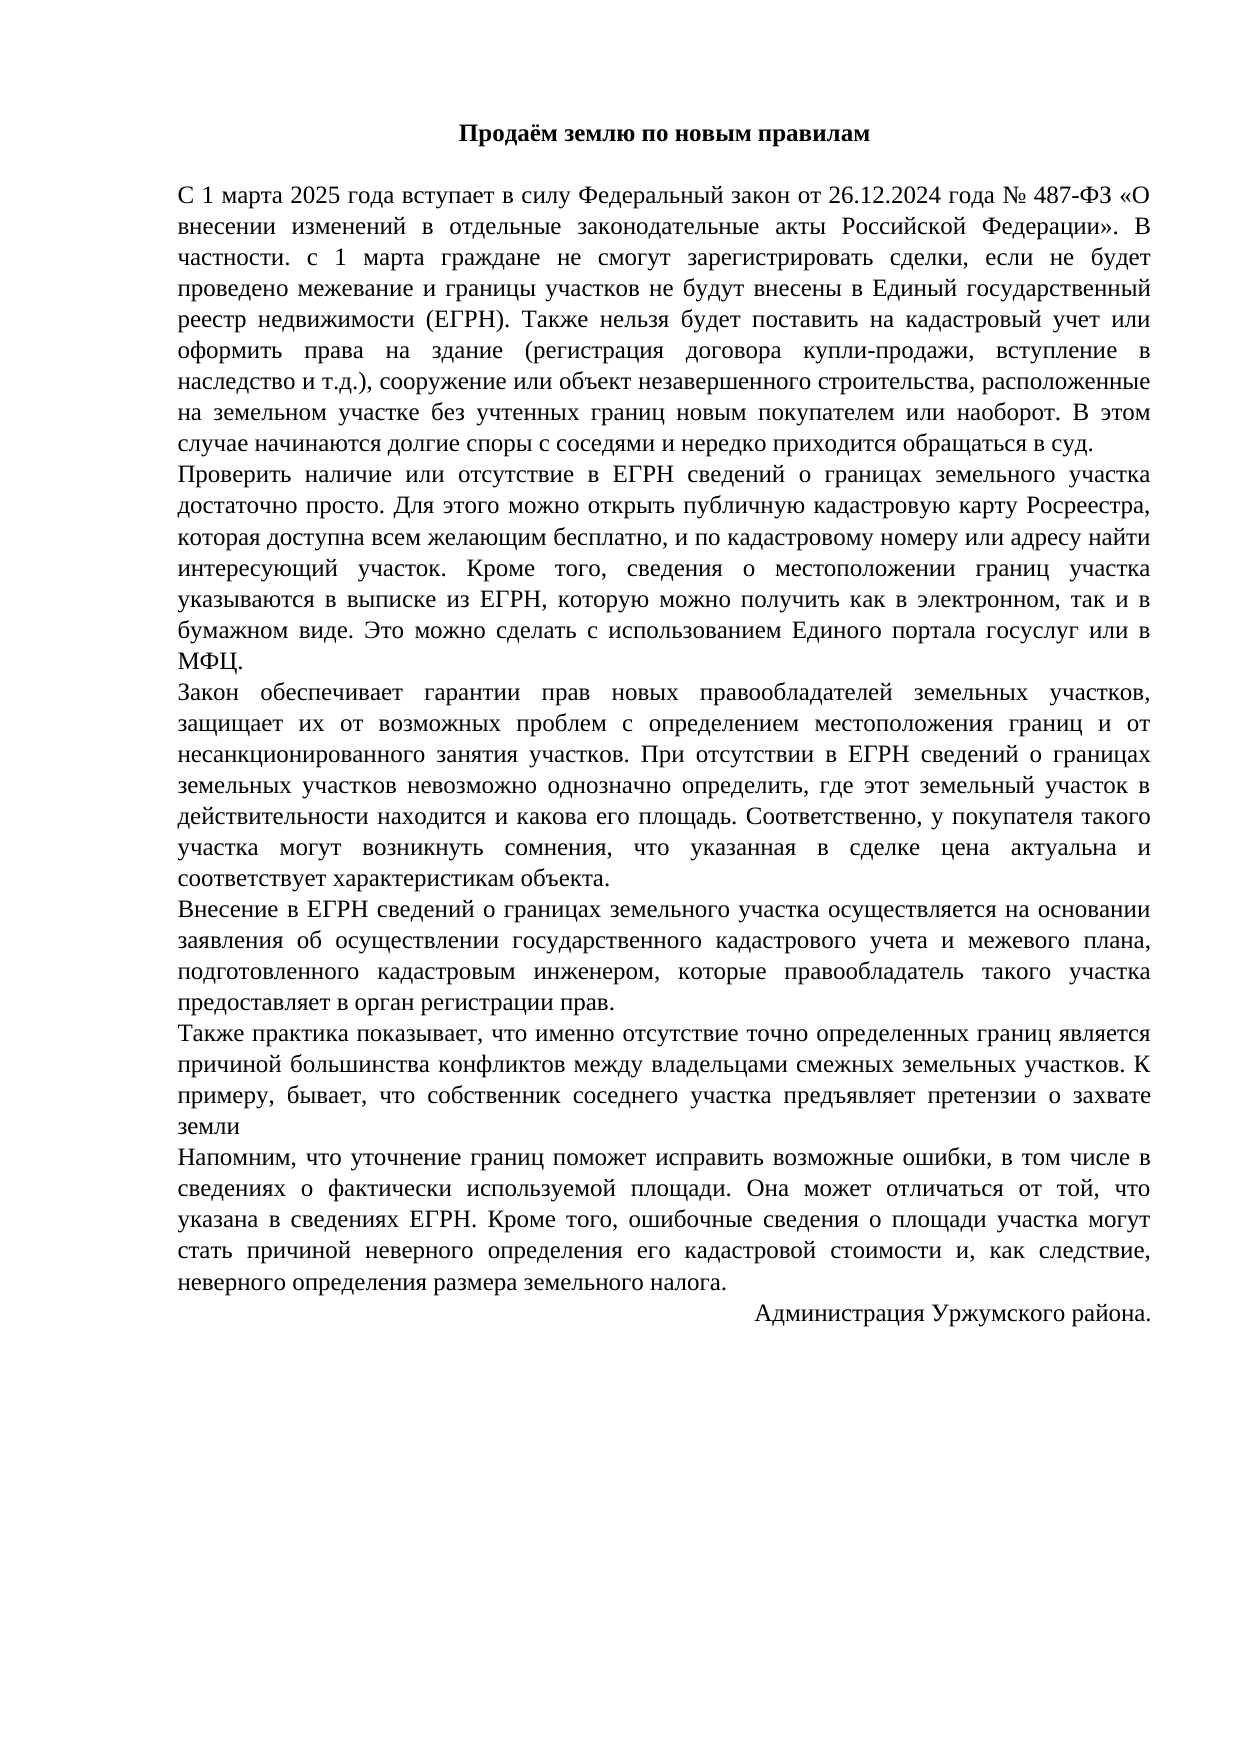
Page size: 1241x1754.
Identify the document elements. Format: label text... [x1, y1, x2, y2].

text Также практика показывает, что именно отсутствие точно определенных границ является причиной большинства конфликтов между владельцами смежных земельных участков. К примеру, бывает, что собственник соседнего участка предъявляет претензии о захвате земли [177, 1018, 1152, 1140]
text Напомним, что уточнение границ поможет исправить возможные ошибки, в том числе в сведениях о фактически используемой площади. Она может отличаться от той, что указана в сведениях ЕГРН. Кроме того, ошибочные сведения о площади участка могут стать причиной неверного определения его кадастровой стоимости и, как следствие, неверного определения размера земельного налога. [177, 1142, 1152, 1295]
text Администрация Уржумского района. [177, 1298, 1152, 1326]
text Проверить наличие или отсутствие в ЕГРН сведений о границах земельного участка достаточно просто. Для этого можно открыть публичную кадастровую карту Росреестра, которая доступна всем желающим бесплатно, и по кадастровому номеру или адресу найти интересующий участок. Кроме того, сведения о местоположении границ участка указываются в выписке из ЕГРН, которую можно получить как в электронном, так и в бумажном виде. Это можно сделать с использованием Единого портала госуслуг или в МФЦ. [177, 459, 1152, 674]
text Продаём землю по новым правилам [177, 118, 1152, 147]
text С 1 марта 2025 года вступает в силу Федеральный закон от 26.12.2024 года № 487-ФЗ «О внесении изменений в отдельные законодательные акты Российской Федерации». В частности. с 1 марта граждане не смогут зарегистрировать сделки, если не будет проведено межевание и границы участков не будут внесены в Единый государственный реестр недвижимости (ЕГРН). Также нельзя будет поставить на кадастровый учет или оформить права на здание (регистрация договора купли-продажи, вступление в наследство и т.д.), сооружение или объект незавершенного строительства, расположенные на земельном участке без учтенных границ новым покупателем или наоборот. В этом случае начинаются долгие споры с соседями и нередко приходится обращаться в суд. [177, 180, 1152, 457]
text Закон обеспечивает гарантии прав новых правообладателей земельных участков, защищает их от возможных проблем с определением местоположения границ и от несанкционированного занятия участков. При отсутствии в ЕГРН сведений о границах земельных участков невозможно однозначно определить, где этот земельный участок в действительности находится и какова его площадь. Соответственно, у покупателя такого участка могут возникнуть сомнения, что указанная в сделке цена актуальна и соответствует характеристикам объекта. [177, 677, 1152, 892]
text Внесение в ЕГРН сведений о границах земельного участка осуществляется на основании заявления об осуществлении государственного кадастрового учета и межевого плана, подготовленного кадастровым инженером, которые правообладатель такого участка предоставляет в орган регистрации прав. [177, 894, 1152, 1016]
